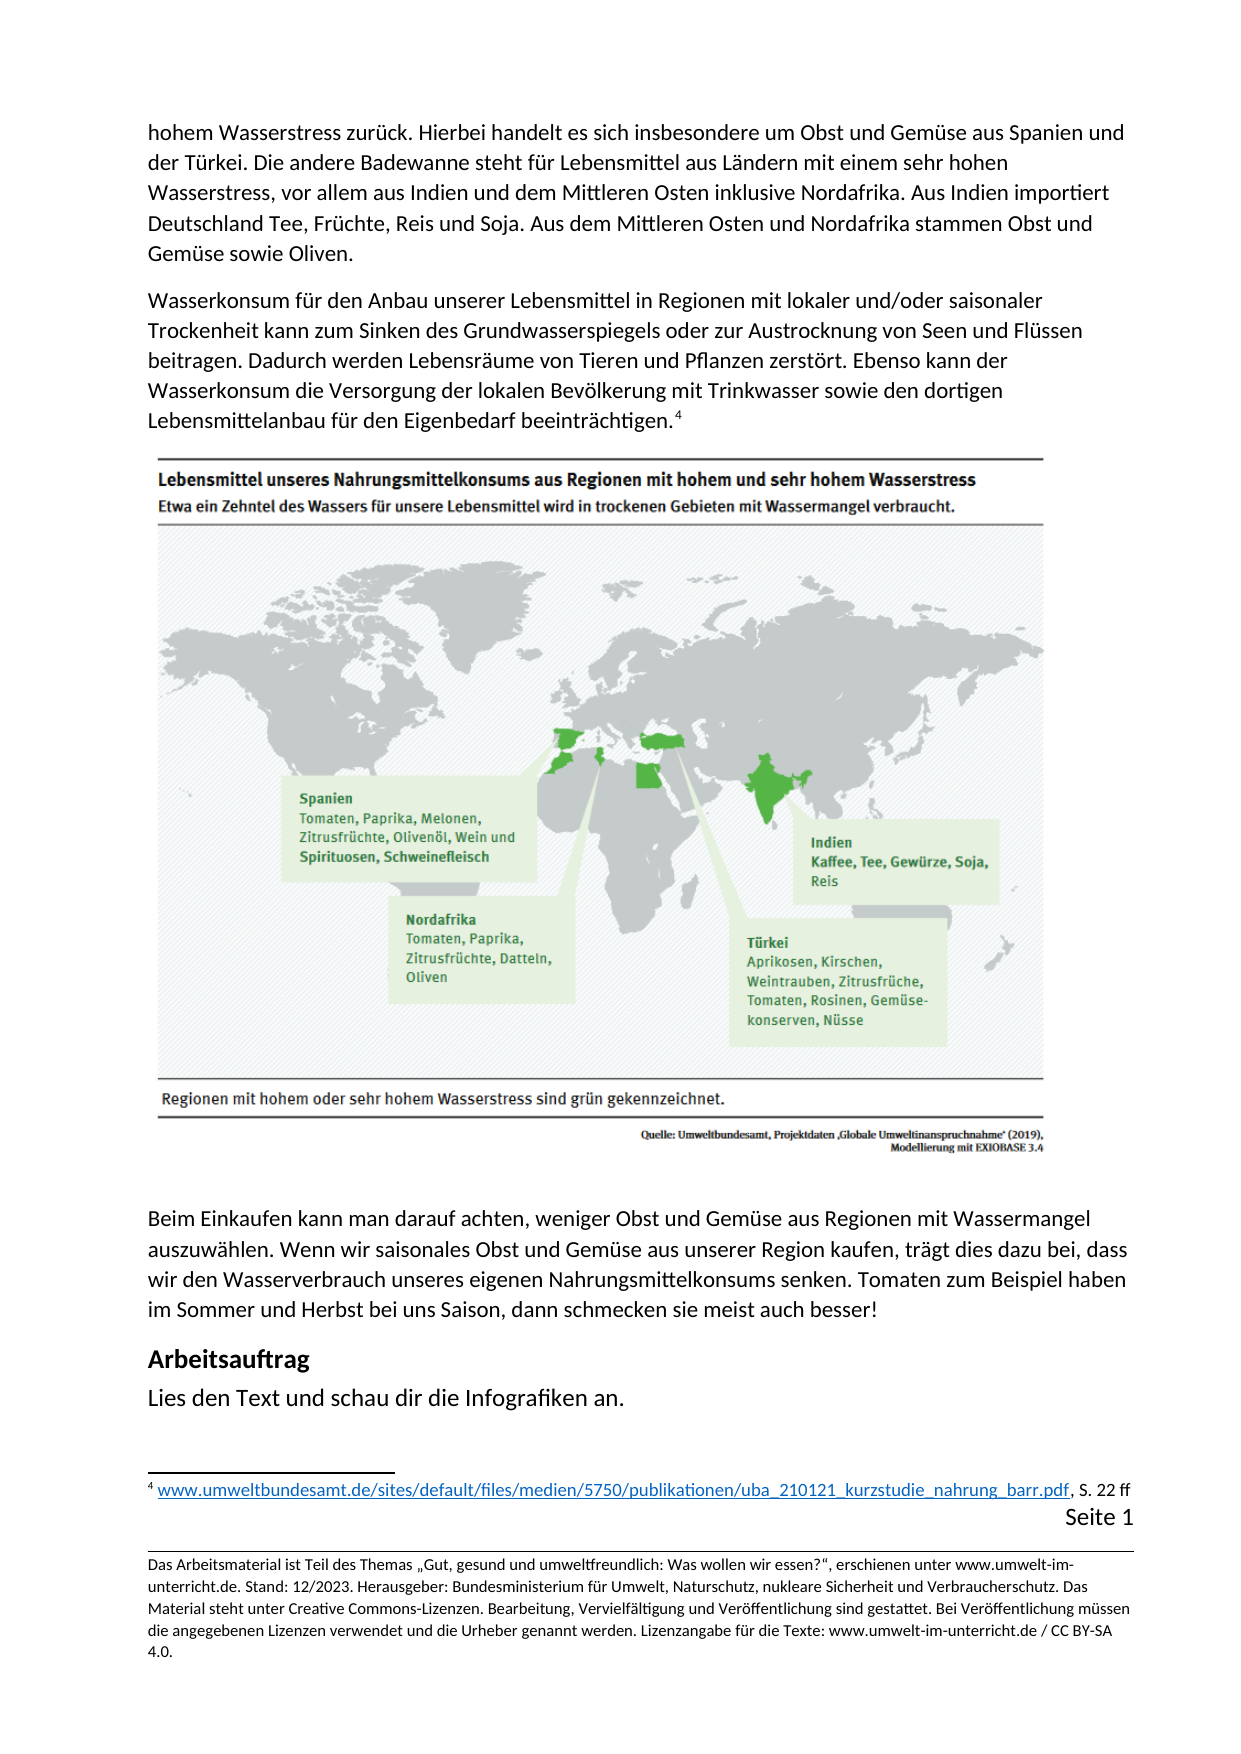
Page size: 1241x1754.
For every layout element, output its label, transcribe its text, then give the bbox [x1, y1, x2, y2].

picture [147, 453, 1093, 1186]
text Lies den Text und schau dir die Infografiken an. [148, 1382, 1134, 1412]
text Arbeitsauftrag [148, 1342, 1134, 1375]
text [148, 118, 1134, 267]
text Wasserkonsum für den Anbau unserer Lebensmittel in Regionen mit lokaler und/oder saisonaler Trockenheit kann zum Sinken des Grundwasserspiegels oder zur Austrocknung von Seen und Flüssen beitragen. Dadurch werden Lebensräume von Tieren und Pflanzen zerstört. Ebenso kann der Wasserkonsum die Versorgung der lokalen Bevölkerung mit Trinkwasser sowie den dortigen Lebensmittelanbau für den Eigenbedarf beeinträchtigen. [148, 286, 1134, 435]
text Beim Einkaufen kann man darauf achten, weniger Obst und Gemüse aus Regionen mit Wassermangel auszuwählen. Wenn wir saisonales Obst und Gemüse aus unserer Region kaufen, trägt dies dazu bei, dass wir den Wasserverbrauch unseres eigenen Nahrungsmittelkonsums senken. Tomaten zum Beispiel haben im Sommer und Herbst bei uns Saison, dann schmecken sie meist auch besser! [148, 1204, 1134, 1323]
